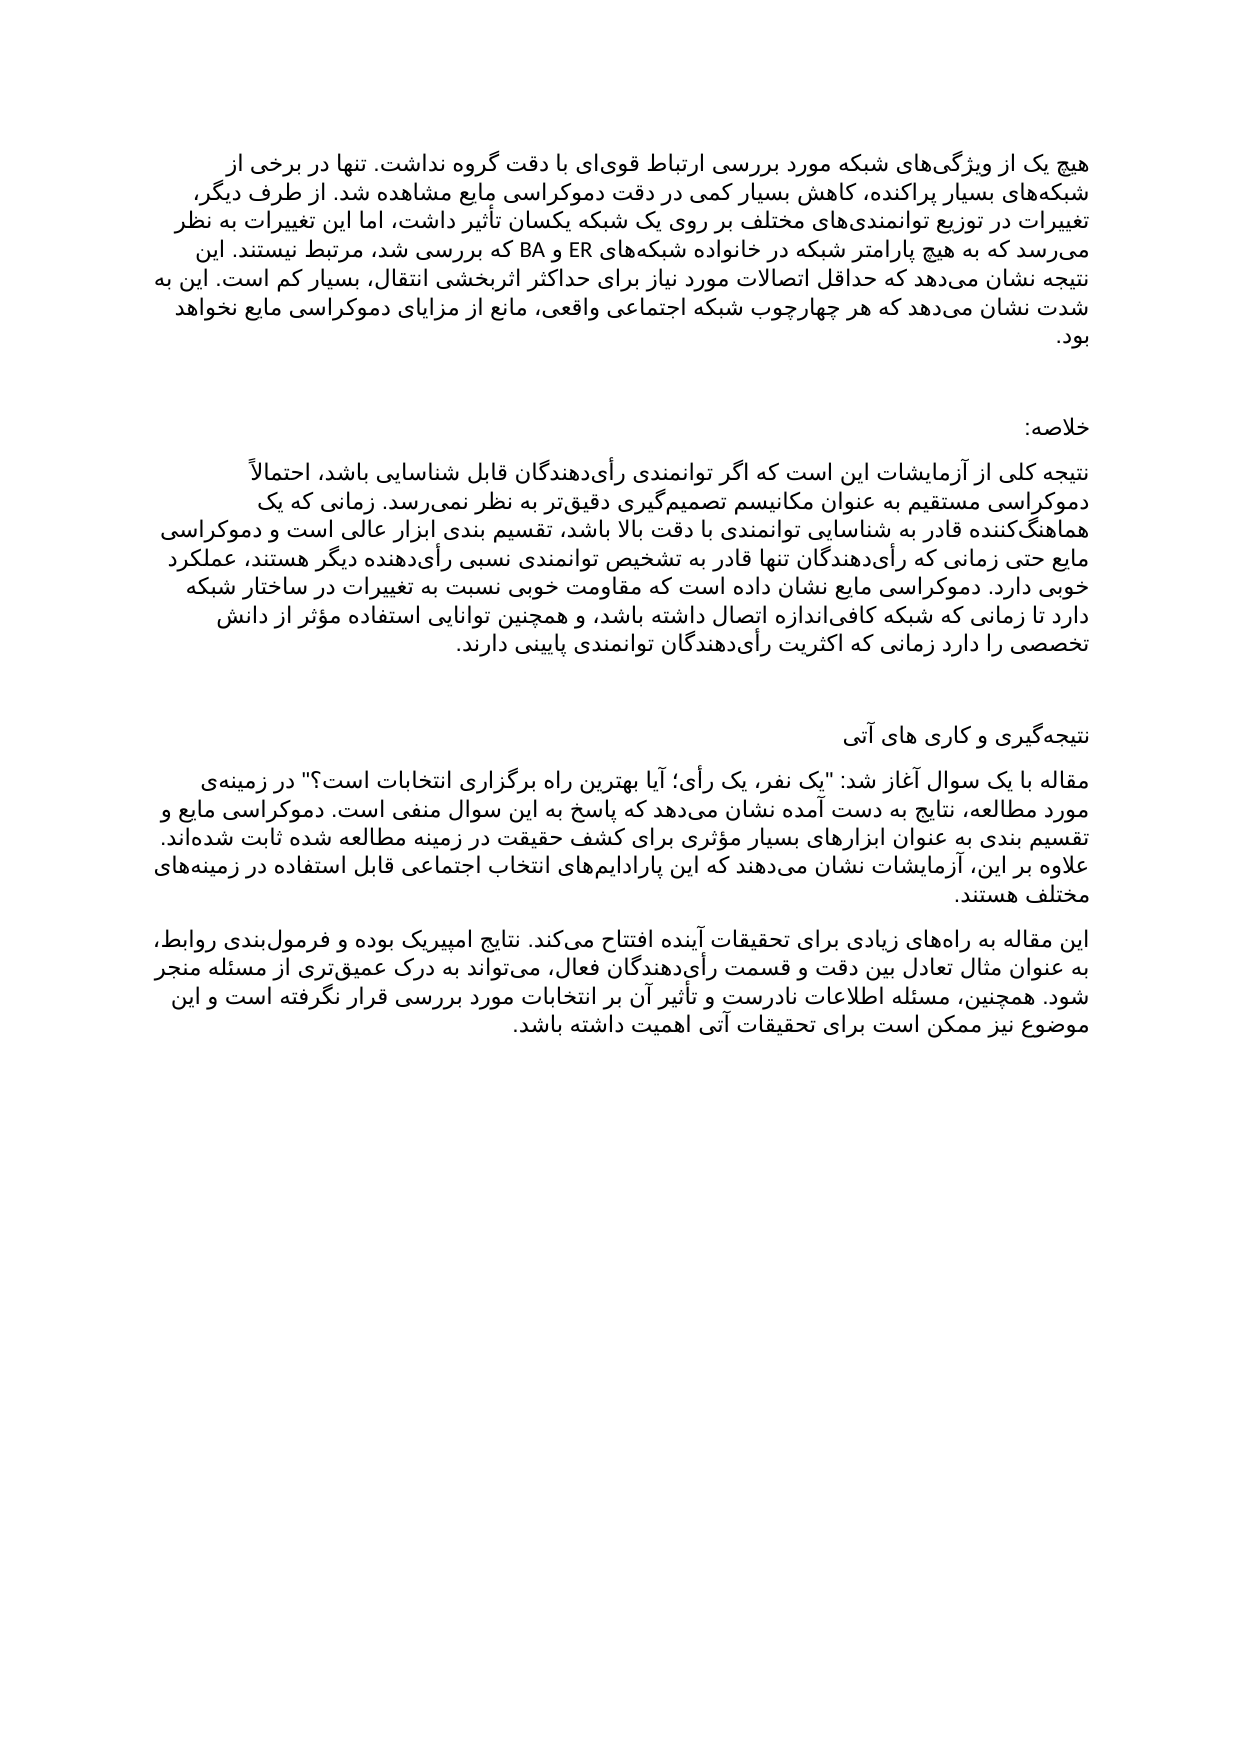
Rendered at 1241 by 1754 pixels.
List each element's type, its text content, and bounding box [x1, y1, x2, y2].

text نتیجه‌گیری و کاری های آتی [150, 722, 1090, 748]
text این مقاله به راه‌های زیادی برای تحقیقات آینده افتتاح می‌کند. نتایج امپیریک بوده و فرمول‌بندی روابط، به عنوان مثال تعادل بین دقت و قسمت رأی‌دهندگان فعال، می‌تواند به درک عمیق‌تری از مسئله منجر شود. همچنین، مسئله اطلاعات نادرست و تأثیر آن بر انتخابات مورد بررسی قرار نگرفته است و این موضوع نیز ممکن است برای تحقیقات آتی اهمیت داشته باشد. [150, 926, 1090, 1038]
text خلاصه: [150, 414, 1090, 441]
text نتیجه کلی از آزمایشات این است که اگر توانمندی رأی‌دهندگان قابل شناسایی باشد، احتمالاً دموکراسی مستقیم به عنوان مکانیسم تصمیم‌گیری دقیق‌تر به نظر نمی‌رسد. زمانی که یک هماهنگ‌کننده قادر به شناسایی توانمندی با دقت بالا باشد، تقسیم بندی ابزار عالی است و دموکراسی مایع حتی زمانی که رأی‌دهندگان تنها قادر به تشخیص توانمندی نسبی رأی‌دهنده دیگر هستند، عملکرد خوبی دارد. دموکراسی مایع نشان داده است که مقاومت خوبی نسبت به تغییرات در ساختار شبکه دارد تا زمانی که شبکه کافی‌اندازه اتصال داشته باشد، و همچنین توانایی استفاده مؤثر از دانش تخصصی را دارد زمانی که اکثریت رأی‌دهندگان توانمندی پایینی دارند. [150, 459, 1090, 656]
text هیچ یک از ویژگی‌های شبکه مورد بررسی ارتباط قوی‌ای با دقت گروه نداشت. تنها در برخی از شبکه‌های بسیار پراکنده، کاهش بسیار کمی در دقت دموکراسی مایع مشاهده شد. از طرف دیگر، تغییرات در توزیع توانمندی‌های مختلف بر روی یک شبکه یکسان تأثیر داشت، اما این تغییرات به نظر می‌رسد که به هیچ پارامتر شبکه در خانواده شبکه‌های ER و BA که بررسی شد، مرتبط نیستند. این نتیجه نشان می‌دهد که حداقل اتصالات مورد نیاز برای حداکثر اثربخشی انتقال، بسیار کم است. این به شدت نشان می‌دهد که هر چهارچوب شبکه اجتماعی واقعی، مانع از مزایای دموکراسی مایع نخواهد بود. [150, 150, 1090, 349]
text مقاله با یک سوال آغاز شد: "یک نفر، یک رأی؛ آیا بهترین راه برگزاری انتخابات است؟" در زمینه‌ی مورد مطالعه، نتایج به دست آمده نشان می‌دهد که پاسخ به این سوال منفی است. دموکراسی مایع و تقسیم بندی به عنوان ابزارهای بسیار مؤثری برای کشف حقیقت در زمینه مطالعه شده ثابت شده‌اند. علاوه بر این، آزمایشات نشان می‌دهند که این پارادایم‌های انتخاب اجتماعی قابل استفاده در زمینه‌های مختلف هستند. [150, 767, 1090, 907]
